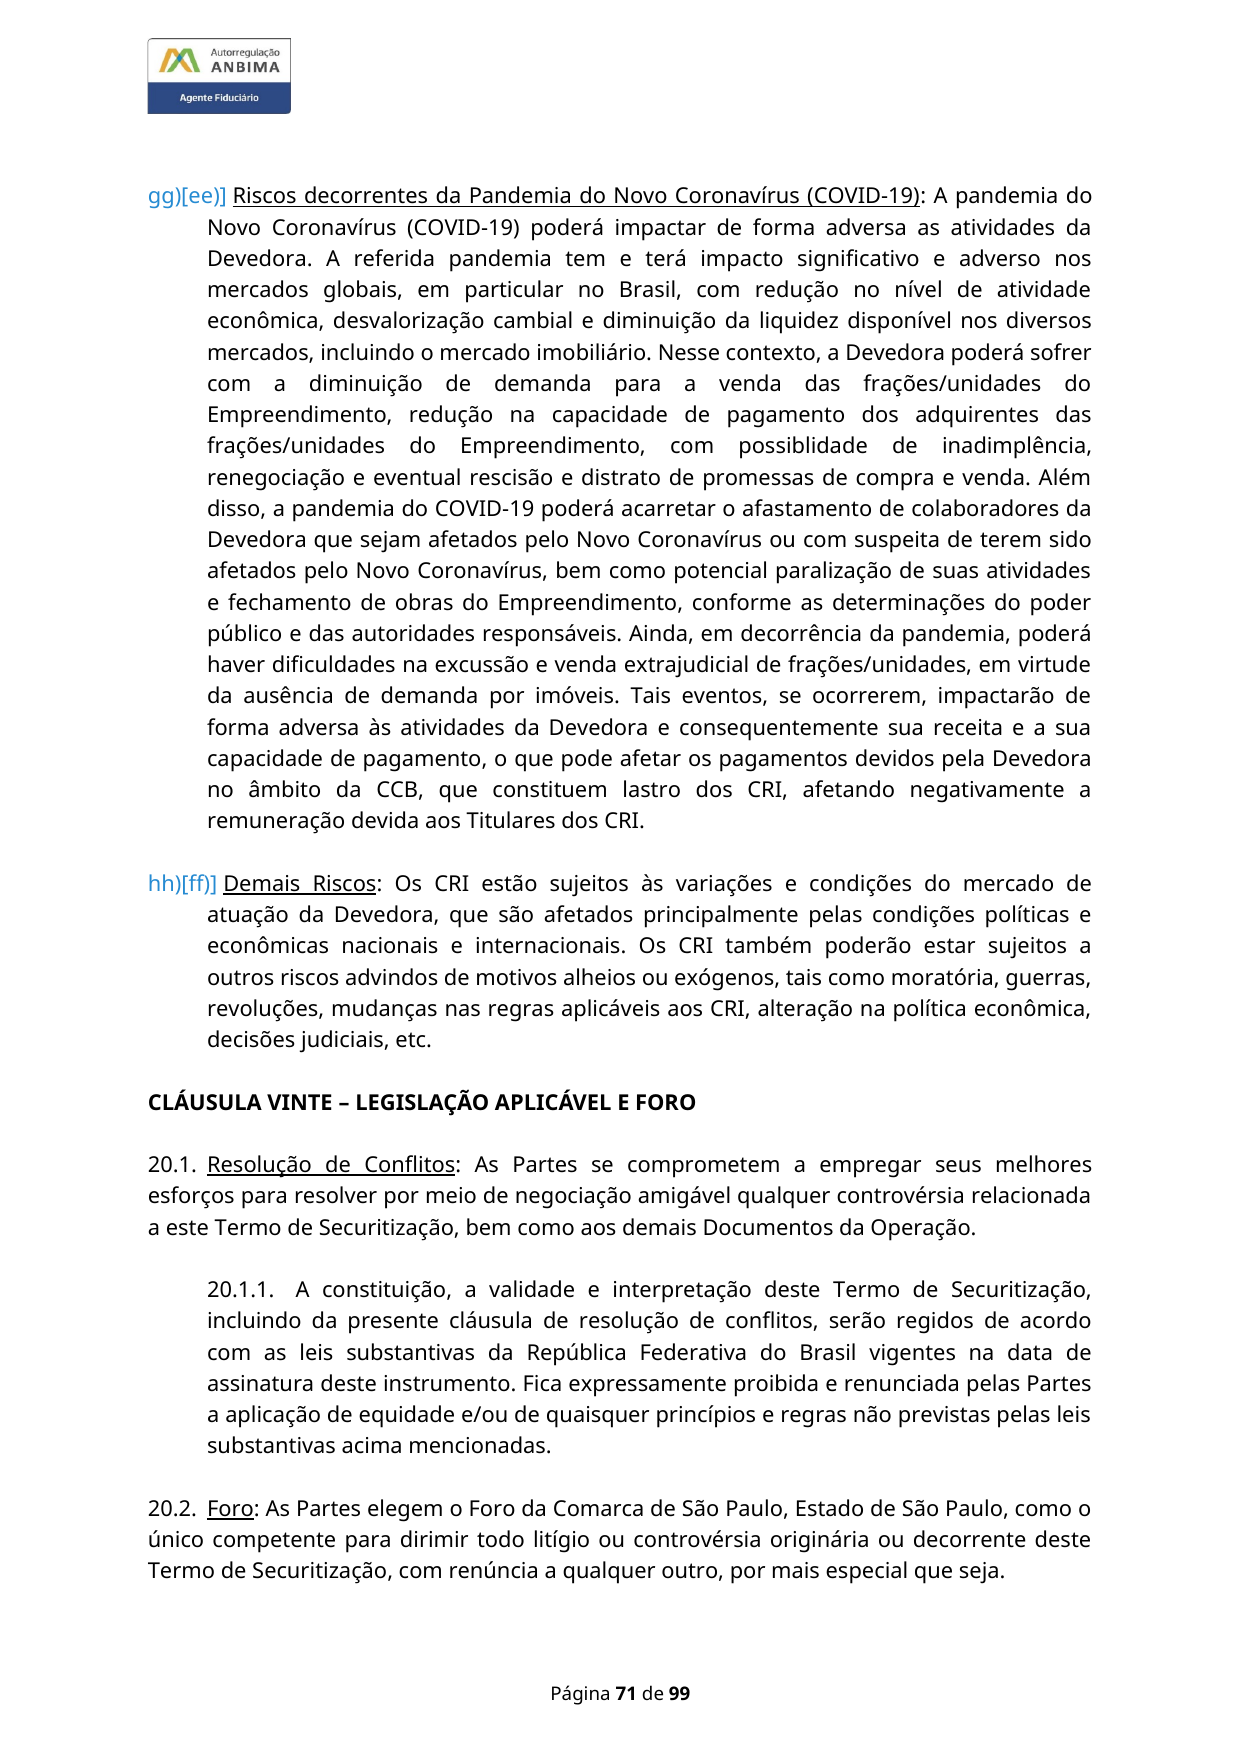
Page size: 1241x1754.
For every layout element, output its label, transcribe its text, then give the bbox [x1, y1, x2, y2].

list Demais Riscos: Os CRI estão sujeitos às variações e condições do mercado de atuação da Devedora, que são afetados principalmente pelas condições políticas e econômicas nacionais e internacionais. Os CRI também poderão estar sujeitos a outros riscos advindos de motivos alheios ou exógenos, tais como moratória, guerras, revoluções, mudanças nas regras aplicáveis aos CRI, alteração na política econômica, decisões judiciais, etc. [148, 866, 1092, 1054]
subtitle CLÁUSULA VINTE – LEGISLAÇÃO APLICÁVEL E FORO [148, 1085, 1092, 1116]
list Foro: As Partes elegem o Foro da Comarca de São Paulo, Estado de São Paulo, como o único competente para dirimir todo litígio ou controvérsia originária ou decorrente deste Termo de Securitização, com renúncia a qualquer outro, por mais especial que seja. [148, 1491, 1093, 1585]
picture [147, 38, 291, 114]
list Resolução de Conflitos: As Partes se comprometem a empregar seus melhores esforços para resolver por meio de negociação amigável qualquer controvérsia relacionada a este Termo de Securitização, bem como aos demais Documentos da Operação. [148, 1148, 1093, 1241]
list Riscos decorrentes da Pandemia do Novo Coronavírus (COVID-19): A pandemia do Novo Coronavírus (COVID-19) poderá impactar de forma adversa as atividades da Devedora. A referida pandemia tem e terá impacto significativo e adverso nos mercados globais, em particular no Brasil, com redução no nível de atividade econômica, desvalorização cambial e diminuição da liquidez disponível nos diversos mercados, incluindo o mercado imobiliário. Nesse contexto, a Devedora poderá sofrer com a diminuição de demanda para a venda das frações/unidades do Empreendimento, redução na capacidade de pagamento dos adquirentes das frações/unidades do Empreendimento, com possiblidade de inadimplência, renegociação e eventual rescisão e distrato de promessas de compra e venda. Além disso, a pandemia do COVID-19 poderá acarretar o afastamento de colaboradores da Devedora que sejam afetados pelo Novo Coronavírus ou com suspeita de terem sido afetados pelo Novo Coronavírus, bem como potencial paralização de suas atividades e fechamento de obras do Empreendimento, conforme as determinações do poder público e das autoridades responsáveis. Ainda, em decorrência da pandemia, poderá haver dificuldades na excussão e venda extrajudicial de frações/unidades, em virtude da ausência de demanda por imóveis. Tais eventos, se ocorrerem, impactarão de forma adversa às atividades da Devedora e consequentemente sua receita e a sua capacidade de pagamento, o que pode afetar os pagamentos devidos pela Devedora no âmbito da CCB, que constituem lastro dos CRI, afetando negativamente a remuneração devida aos Titulares dos CRI. [148, 179, 1092, 835]
list A constituição, a validade e interpretação deste Termo de Securitização, incluindo da presente cláusula de resolução de conflitos, serão regidos de acordo com as leis substantivas da República Federativa do Brasil vigentes na data de assinatura deste instrumento. Fica expressamente proibida e renunciada pelas Partes a aplicação de equidade e/ou de quaisquer princípios e regras não previstas pelas leis substantivas acima mencionadas. [207, 1273, 1093, 1460]
